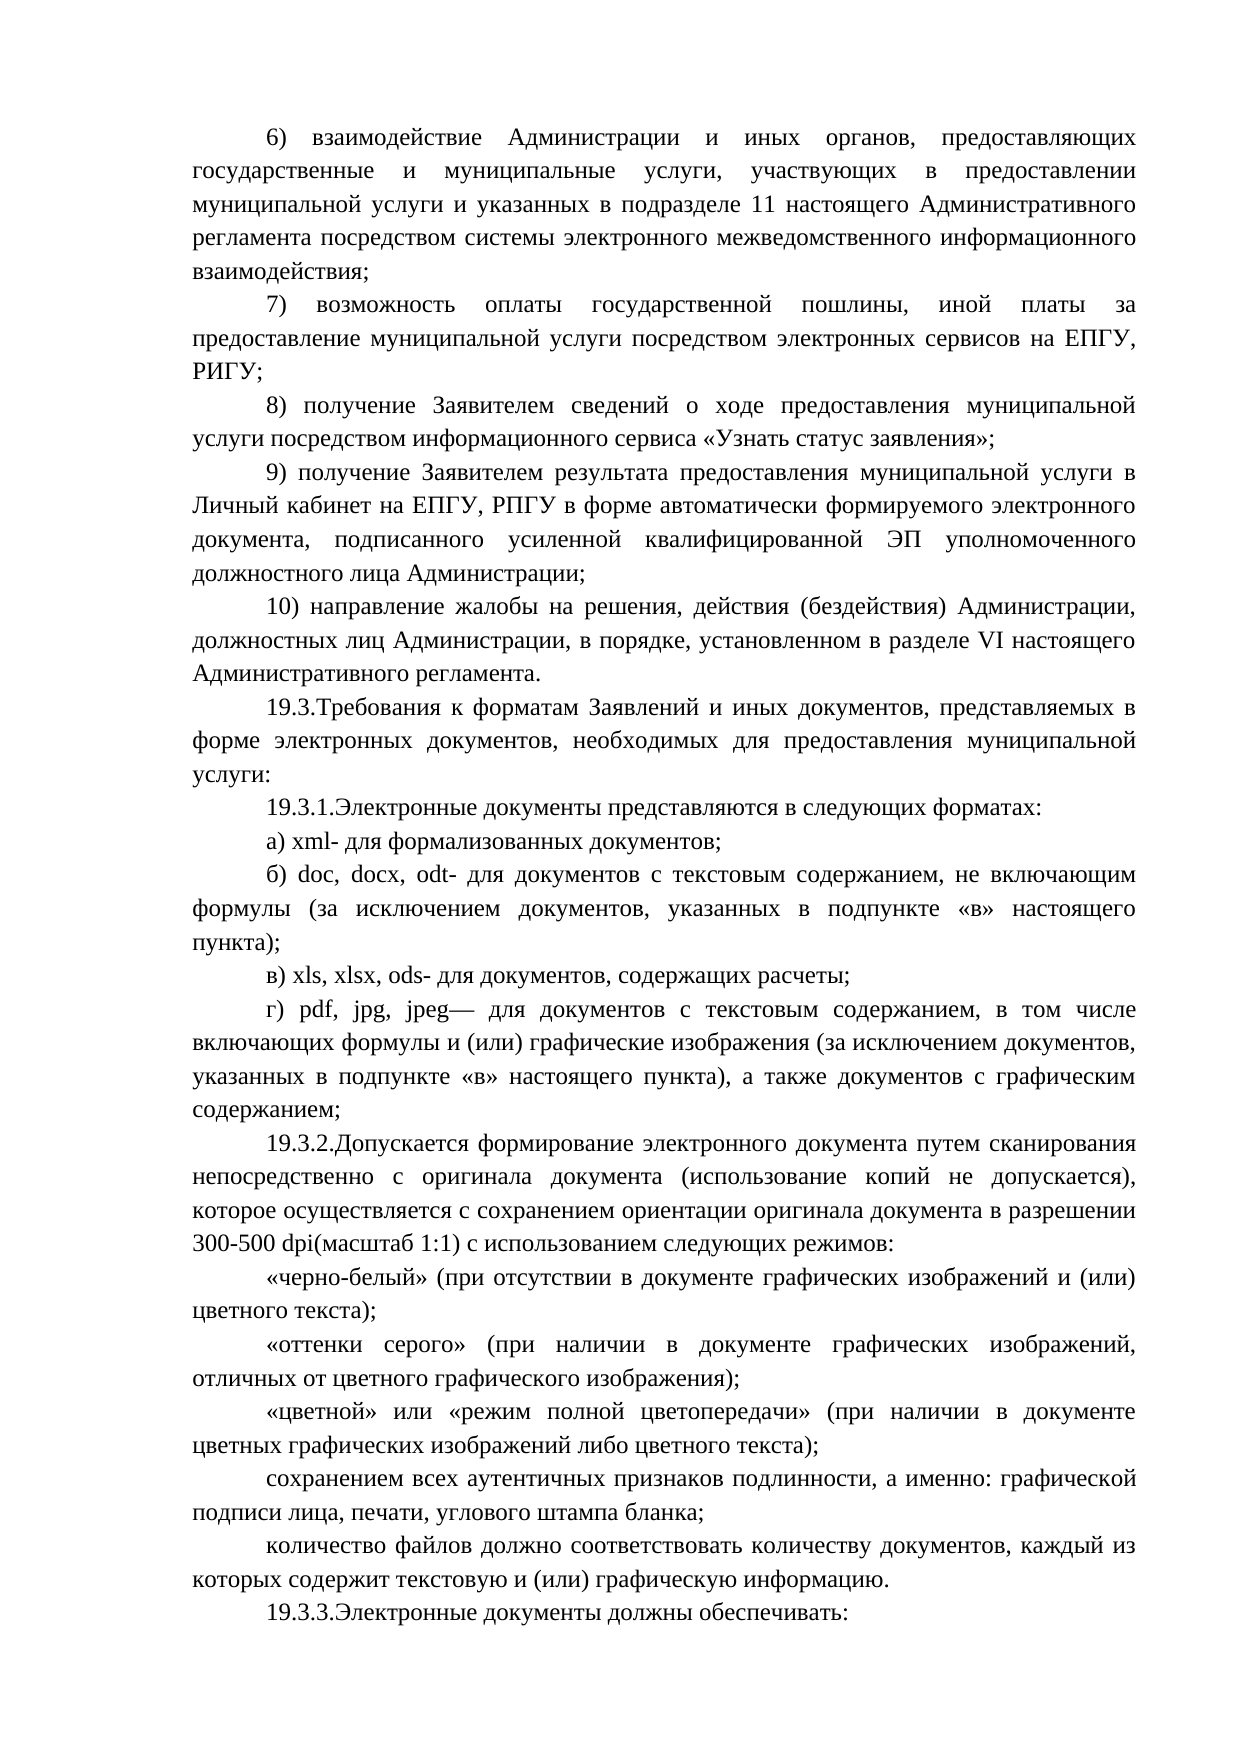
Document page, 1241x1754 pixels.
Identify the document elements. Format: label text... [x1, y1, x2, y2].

text а) xml- для формализованных документов; [192, 822, 1137, 856]
text 8) получение Заявителем сведений о ходе предоставления муниципальной услуги посредством информационного сервиса «Узнать статус заявления»; [192, 386, 1137, 453]
text количество файлов должно соответствовать количеству документов, каждый из которых содержит текстовую и (или) графическую информацию. [192, 1527, 1137, 1594]
text сохранением всех аутентичных признаков подлинности, а именно: графической подписи лица, печати, углового штампа бланка; [192, 1460, 1137, 1527]
text 10) направление жалобы на решения, действия (бездействия) Администрации, должностных лиц Администрации, в порядке, установленном в разделе VI настоящего Административного регламента. [192, 588, 1137, 688]
text 19.3.3.Электронные документы должны обеспечивать: [192, 1594, 1137, 1627]
text «оттенки серого» (при наличии в документе графических изображений, отличных от цветного графического изображения); [192, 1326, 1137, 1393]
text г) pdf, jpg, jpeg— для документов с текстовым содержанием, в том числе включающих формулы и (или) графические изображения (за исключением документов, указанных в подпункте «в» настоящего пункта), а также документов с графическим содержанием; [192, 990, 1137, 1124]
text 9) получение Заявителем результата предоставления муниципальной услуги в Личный кабинет на ЕПГУ, РПГУ в форме автоматически формируемого электронного документа, подписанного усиленной квалифицированной ЭП уполномоченного должностного лица Администрации; [192, 453, 1137, 588]
text 19.3.Требования к форматам Заявлений и иных документов, представляемых в форме электронных документов, необходимых для предоставления муниципальной услуги: [192, 688, 1137, 789]
text 19.3.1.Электронные документы представляются в следующих форматах: [192, 789, 1137, 822]
text 19.3.2.Допускается формирование электронного документа путем сканирования непосредственно с оригинала документа (использование копий не допускается), которое осуществляется с сохранением ориентации оригинала документа в разрешении 300-500 dpi(масштаб 1:1) с использованием следующих режимов: [192, 1124, 1137, 1258]
text б) doc, docx, odt- для документов с текстовым содержанием, не включающим формулы (за исключением документов, указанных в подпункте «в» настоящего пункта); [192, 856, 1137, 957]
text 7) возможность оплаты государственной пошлины, иной платы за предоставление муниципальной услуги посредством электронных сервисов на ЕПГУ, РИГУ; [192, 286, 1137, 386]
text 6) взаимодействие Администрации и иных органов, предоставляющих государственные и муниципальные услуги, участвующих в предоставлении муниципальной услуги и указанных в подразделе 11 настоящего Административного регламента посредством системы электронного межведомственного информационного взаимодействия; [192, 118, 1137, 286]
text «цветной» или «режим полной цветопередачи» (при наличии в документе цветных графических изображений либо цветного текста); [192, 1393, 1137, 1460]
text в) xls, xlsx, ods- для документов, содержащих расчеты; [192, 957, 1137, 990]
text «черно-белый» (при отсутствии в документе графических изображений и (или) цветного текста); [192, 1258, 1137, 1326]
